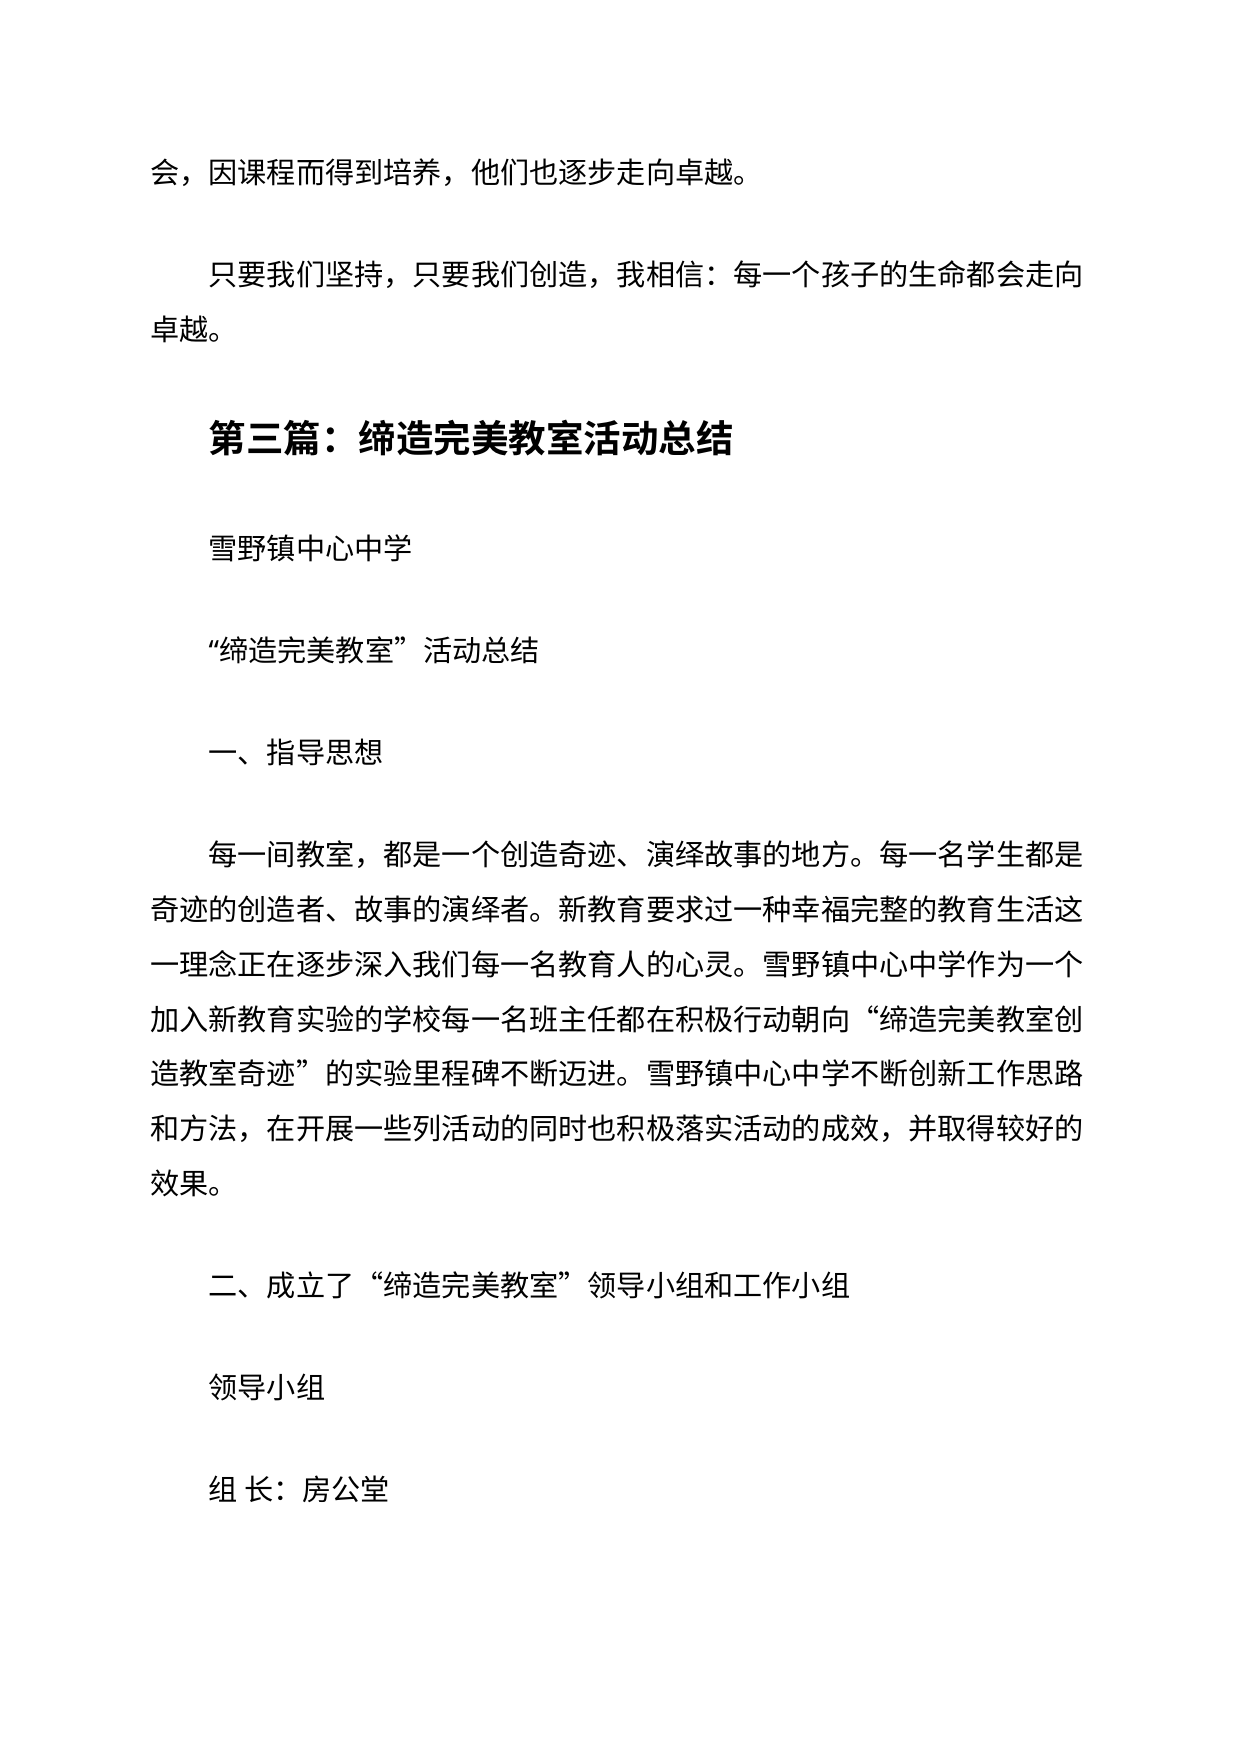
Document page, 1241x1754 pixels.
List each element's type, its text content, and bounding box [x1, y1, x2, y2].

text 只要我们坚持，只要我们创造，我相信：每一个孩子的生命都会走向卓越。 [150, 252, 1090, 349]
text 组 长：房公堂 [150, 1466, 1090, 1508]
text 第三篇：缔造完美教室活动总结 [150, 408, 1090, 463]
text 二、成立了“缔造完美教室”领导小组和工作小组 [150, 1262, 1090, 1305]
text “缔造完美教室”活动总结 [150, 628, 1090, 670]
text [150, 150, 1090, 192]
text 一、指导思想 [150, 729, 1090, 772]
text 每一间教室，都是一个创造奇迹、演绎故事的地方。每一名学生都是奇迹的创造者、故事的演绎者。新教育要求过一种幸福完整的教育生活这一理念正在逐步深入我们每一名教育人的心灵。雪野镇中心中学作为一个加入新教育实验的学校每一名班主任都在积极行动朝向“缔造完美教室创造教室奇迹”的实验里程碑不断迈进。雪野镇中心中学不断创新工作思路和方法，在开展一些列活动的同时也积极落实活动的成效，并取得较好的效果。 [150, 831, 1090, 1203]
text 领导小组 [150, 1364, 1090, 1407]
text 雪野镇中心中学 [150, 526, 1090, 568]
